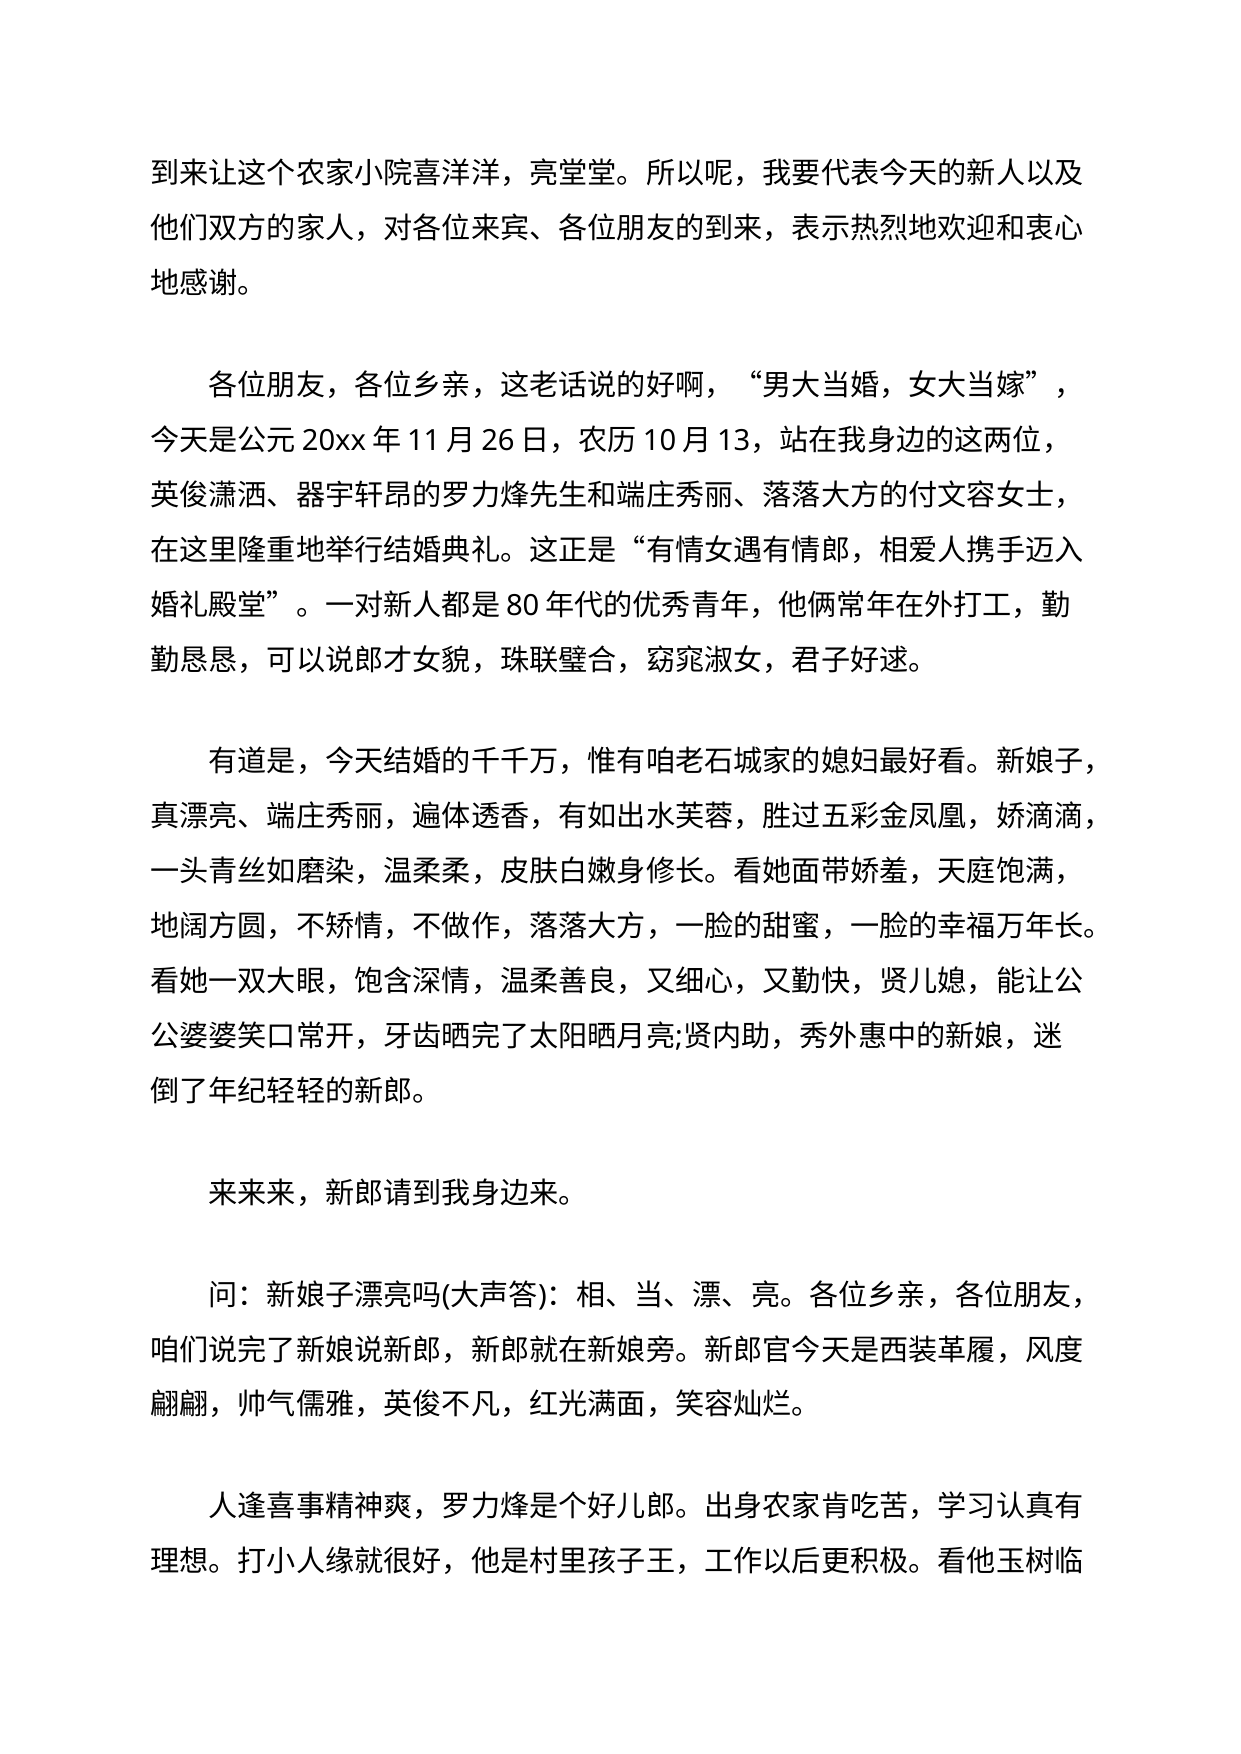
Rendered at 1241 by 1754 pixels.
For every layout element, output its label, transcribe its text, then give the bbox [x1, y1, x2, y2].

text 来来来，新郎请到我身边来。 [150, 1169, 1090, 1212]
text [150, 1483, 1090, 1580]
text 各位朋友，各位乡亲，这老话说的好啊，“男大当婚，女大当嫁”，今天是公元20xx年11月26日，农历10月13，站在我身边的这两位，英俊潇洒、器宇轩昂的罗力烽先生和端庄秀丽、落落大方的付文容女士，在这里隆重地举行结婚典礼。这正是“有情女遇有情郎，相爱人携手迈入婚礼殿堂”。一对新人都是80年代的优秀青年，他俩常年在外打工，勤勤恳恳，可以说郎才女貌，珠联璧合，窈窕淑女，君子好逑。 [150, 362, 1090, 678]
text 有道是，今天结婚的千千万，惟有咱老石城家的媳妇最好看。新娘子，真漂亮、端庄秀丽，遍体透香，有如出水芙蓉，胜过五彩金凤凰，娇滴滴，一头青丝如磨染，温柔柔，皮肤白嫩身修长。看她面带娇羞，天庭饱满，地阔方圆，不矫情，不做作，落落大方，一脸的甜蜜，一脸的幸福万年长。看她一双大眼，饱含深情，温柔善良，又细心，又勤快，贤儿媳，能让公公婆婆笑口常开，牙齿晒完了太阳晒月亮;贤内助，秀外惠中的新娘，迷倒了年纪轻轻的新郎。 [150, 738, 1090, 1110]
text 问：新娘子漂亮吗(大声答)：相、当、漂、亮。各位乡亲，各位朋友，咱们说完了新娘说新郎，新郎就在新娘旁。新郎官今天是西装革履，风度翩翩，帅气儒雅，英俊不凡，红光满面，笑容灿烂。 [150, 1271, 1090, 1423]
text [150, 150, 1090, 302]
